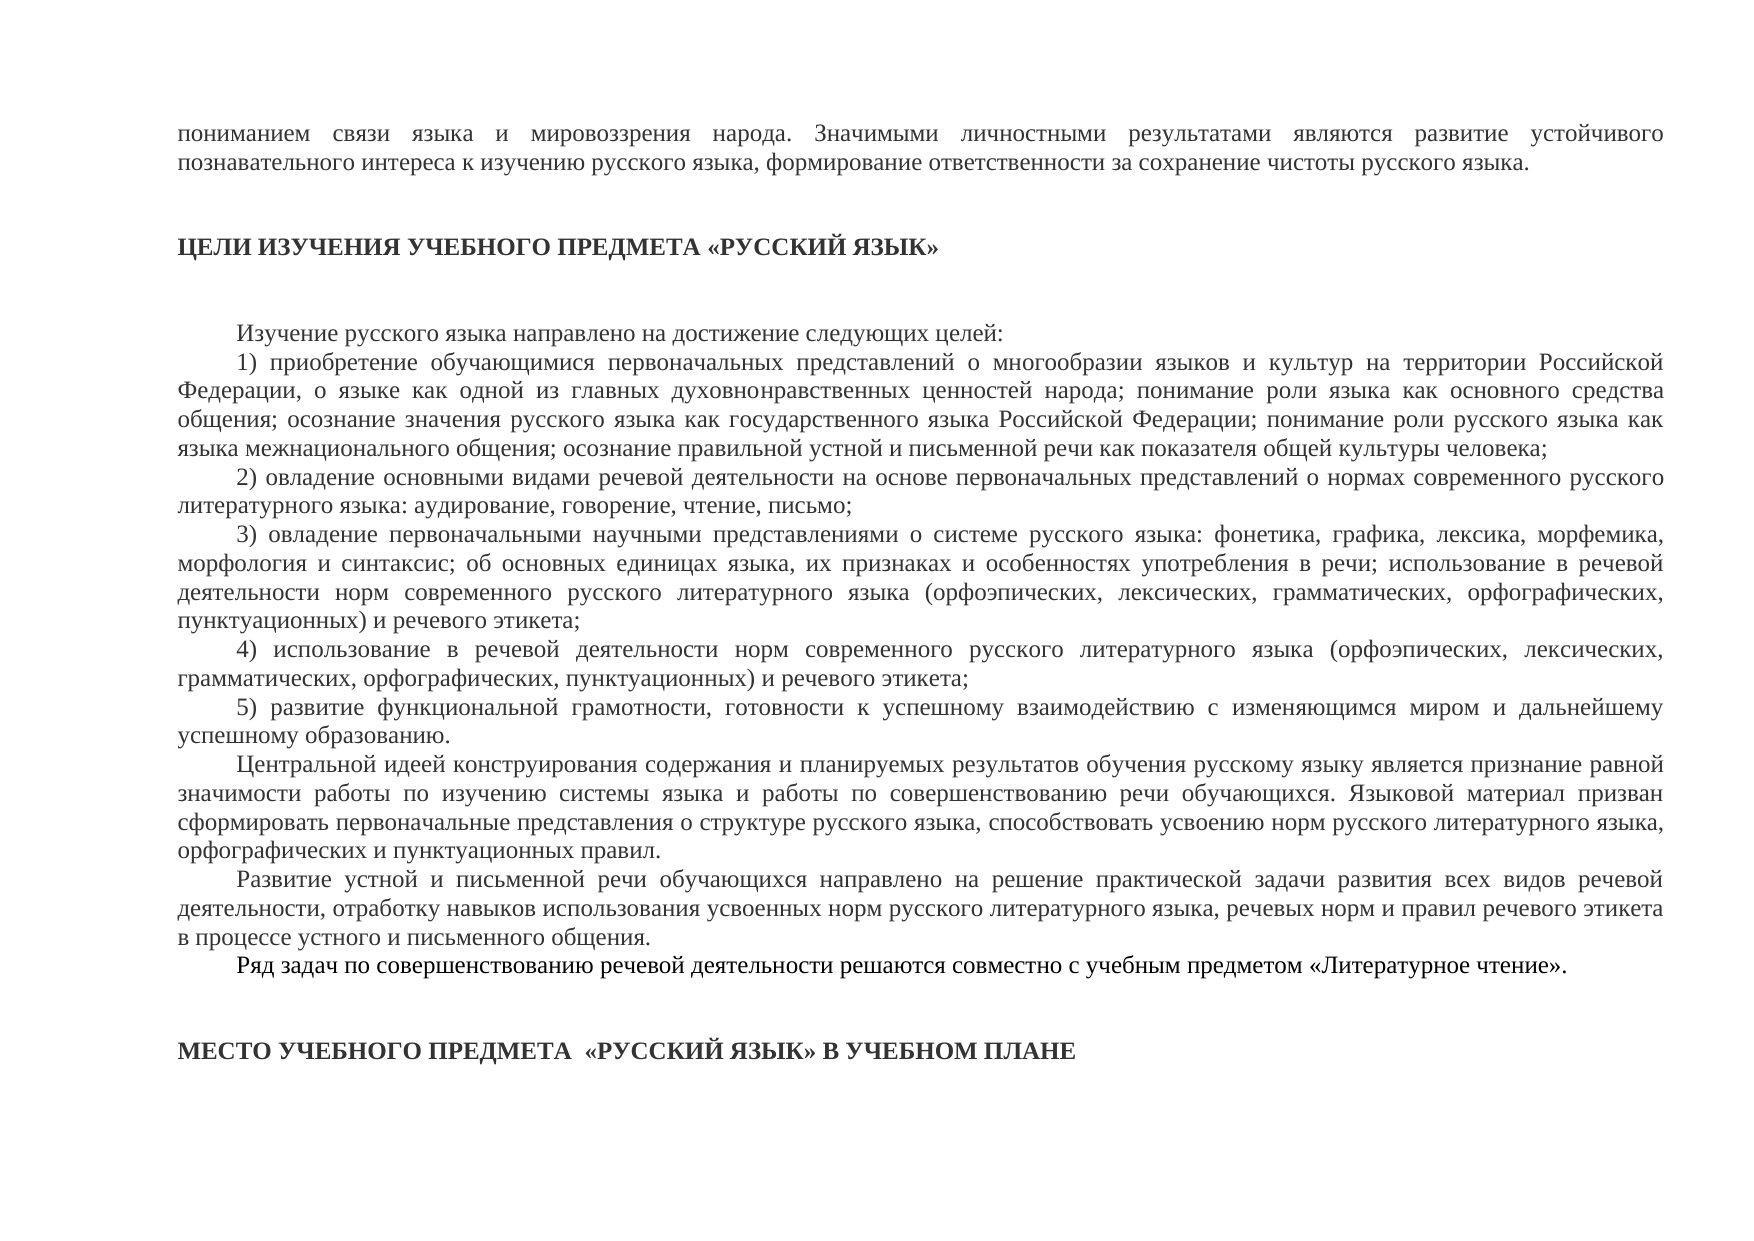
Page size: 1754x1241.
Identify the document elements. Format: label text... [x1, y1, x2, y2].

text МЕСТО УЧЕБНОГО ПРЕДМЕТА «РУССКИЙ ЯЗЫК» В УЧЕБНОМ ПЛАНЕ [578, 1036, 1665, 1065]
text МЕСТО УЧЕБНОГО ПРЕДМЕТА «РУССКИЙ ЯЗЫК» В УЧЕБНОМ ПЛАНЕ [177, 1036, 572, 1065]
text Центральной идеей конструирования содержания и планируемых результатов обучения русскому языку является признание равной значимости работы по изучению системы языка и работы по совершенствованию речи обучающихся. Языковой материал призван сформировать первоначальные представления о структуре русского языка, способствовать усвоению норм русского литературного языка, орфографических и пунктуационных правил. [177, 749, 1665, 864]
text 2) овладение основными видами речевой деятельности на основе первоначальных представлений о нормах современного русского литературного языка: аудирование, говорение, чтение, письмо; [177, 462, 1665, 519]
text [177, 118, 1665, 176]
text 5) развитие функциональной грамотности, готовности к успешному взаимодействию с изменяющимся миром и дальнейшему успешному образованию. [177, 692, 1665, 749]
text ЦЕЛИ ИЗУЧЕНИЯ УЧЕБНОГО ПРЕДМЕТА «РУССКИЙ ЯЗЫК» [177, 232, 1665, 261]
text Изучение русского языка направлено на достижение следующих целей: [177, 318, 1665, 347]
text 1) приобретение обучающимися первоначальных представлений о многообразии языков и культур на территории Российской Федерации, о языке как одной из главных духовнонравственных ценностей народа; понимание роли языка как основного средства общения; осознание значения русского языка как государственного языка Российской Федерации; понимание роли русского языка как языка межнационального общения; осознание правильной устной и письменной речи как показателя общей культуры человека; [177, 347, 1665, 462]
text 3) овладение первоначальными научными представлениями о системе русского языка: фонетика, графика, лексика, морфемика, морфология и синтаксис; об основных единицах языка, их признаках и особенностях употребления в речи; использование в речевой деятельности норм современного русского литературного языка (орфоэпических, лексических, грамматических, орфографических, пунктуационных) и речевого этикета; [177, 519, 1665, 634]
text Развитие устной и письменной речи обучающихся направлено на решение практической задачи развития всех видов речевой деятельности, отработку навыков использования усвоенных норм русского литературного языка, речевых норм и правил речевого этикета в процессе устного и письменного общения. [177, 864, 1665, 950]
text Ряд задач по совершенствованию речевой деятельности решаются совместно с учебным предметом «Литературное чтение». [177, 950, 1665, 979]
text 4) использование в речевой деятельности норм современного русского литературного языка (орфоэпических, лексических, грамматических, орфографических, пунктуационных) и речевого этикета; [177, 634, 1665, 692]
